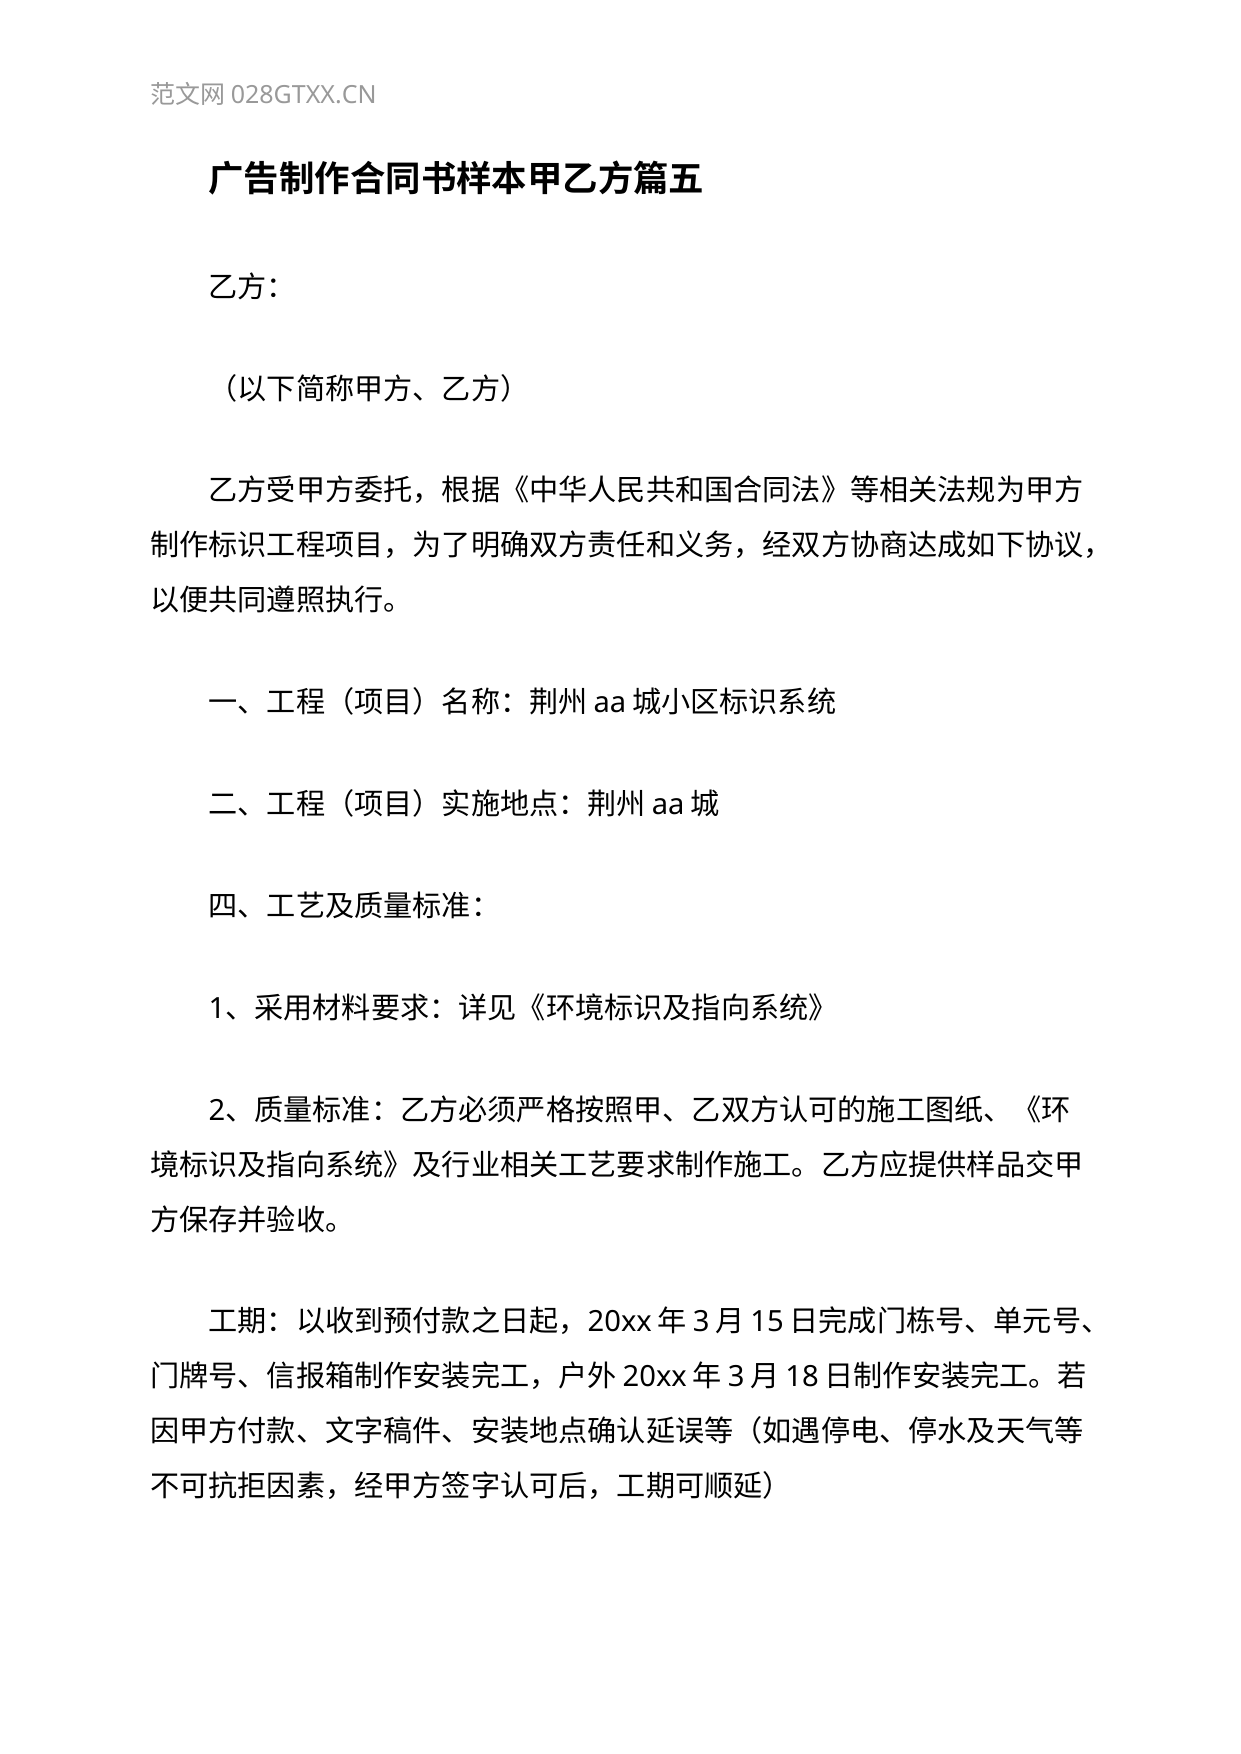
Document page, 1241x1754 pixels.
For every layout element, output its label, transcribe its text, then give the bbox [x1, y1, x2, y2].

text 1、采用材料要求：详见《环境标识及指向系统》 [150, 984, 1090, 1027]
text 广告制作合同书样本甲乙方篇五 [150, 150, 1090, 201]
text 乙方： [150, 263, 1090, 306]
text 2、质量标准：乙方必须严格按照甲、乙双方认可的施工图纸、《环境标识及指向系统》及行业相关工艺要求制作施工。乙方应提供样品交甲方保存并验收。 [150, 1086, 1090, 1238]
text （以下简称甲方、乙方） [150, 365, 1090, 407]
text 乙方受甲方委托，根据《中华人民共和国合同法》等相关法规为甲方制作标识工程项目，为了明确双方责任和义务，经双方协商达成如下协议，以便共同遵照执行。 [150, 467, 1090, 619]
text 工期：以收到预付款之日起，20xx年3月15日完成门栋号、单元号、门牌号、信报箱制作安装完工，户外20xx年3月18日制作安装完工。若因甲方付款、文字稿件、安装地点确认延误等（如遇停电、停水及天气等不可抗拒因素，经甲方签字认可后，工期可顺延） [150, 1298, 1090, 1505]
text 一、工程（项目）名称：荆州aa城小区标识系统 [150, 678, 1090, 721]
text 四、工艺及质量标准： [150, 882, 1090, 925]
text 二、工程（项目）实施地点：荆州aa城 [150, 781, 1090, 823]
